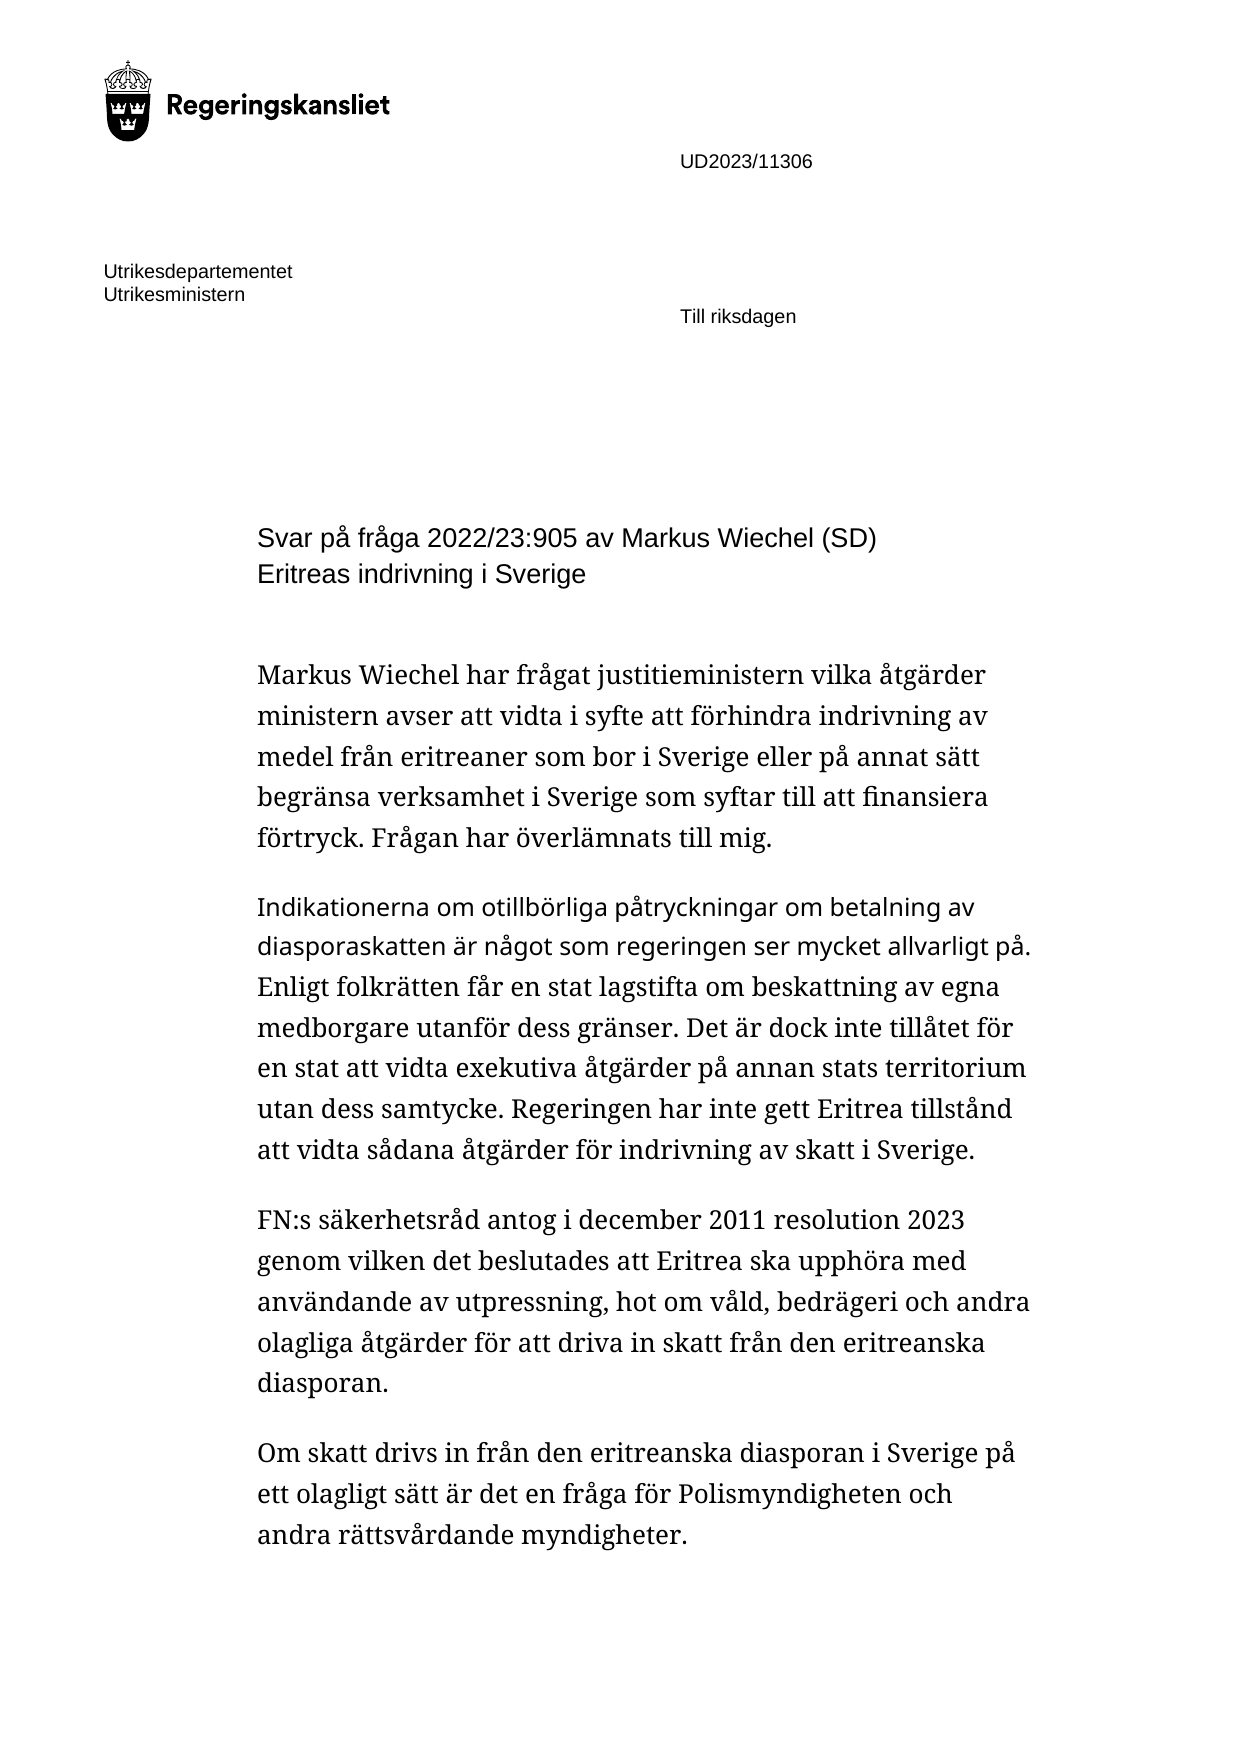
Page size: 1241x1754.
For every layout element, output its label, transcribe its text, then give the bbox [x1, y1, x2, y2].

title Svar på fråga 2022/23:905 av Markus Wiechel (SD) Eritreas indrivning i Sverige [257, 522, 1033, 589]
text Om skatt drivs in från den eritreanska diasporan i Sverige på ett olagligt sätt är det en fråga för Polismyndigheten och andra rättsvårdande myndigheter. [257, 1435, 1033, 1552]
text Indikationerna om otillbörliga påtryckningar om betalning av diasporaskatten är något som regeringen ser mycket allvarligt på. Enligt folkrätten får en stat lagstifta om beskattning av egna medborgare utanför dess gränser. Det är dock inte tillåtet för en stat att vidta exekutiva åtgärder på annan stats territorium utan dess samtycke. Regeringen har inte gett Eritrea tillstånd att vidta sådana åtgärder för indrivning av skatt i Sverige. [257, 890, 1033, 1167]
text FN:s säkerhetsråd antog i december 2011 resolution 2023 genom vilken det beslutades att Eritrea ska upphöra med användande av utpressning, hot om våld, bedrägeri och andra olagliga åtgärder för att driva in skatt från den eritreanska diasporan. [257, 1202, 1033, 1401]
text Markus Wiechel har frågat justitieministern vilka åtgärder ministern avser att vidta i syfte att förhindra indrivning av medel från eritreaner som bor i Sverige eller på annat sätt begränsa verksamhet i Sverige som syftar till att finansiera förtryck. Frågan har överlämnats till mig. [257, 657, 1033, 855]
